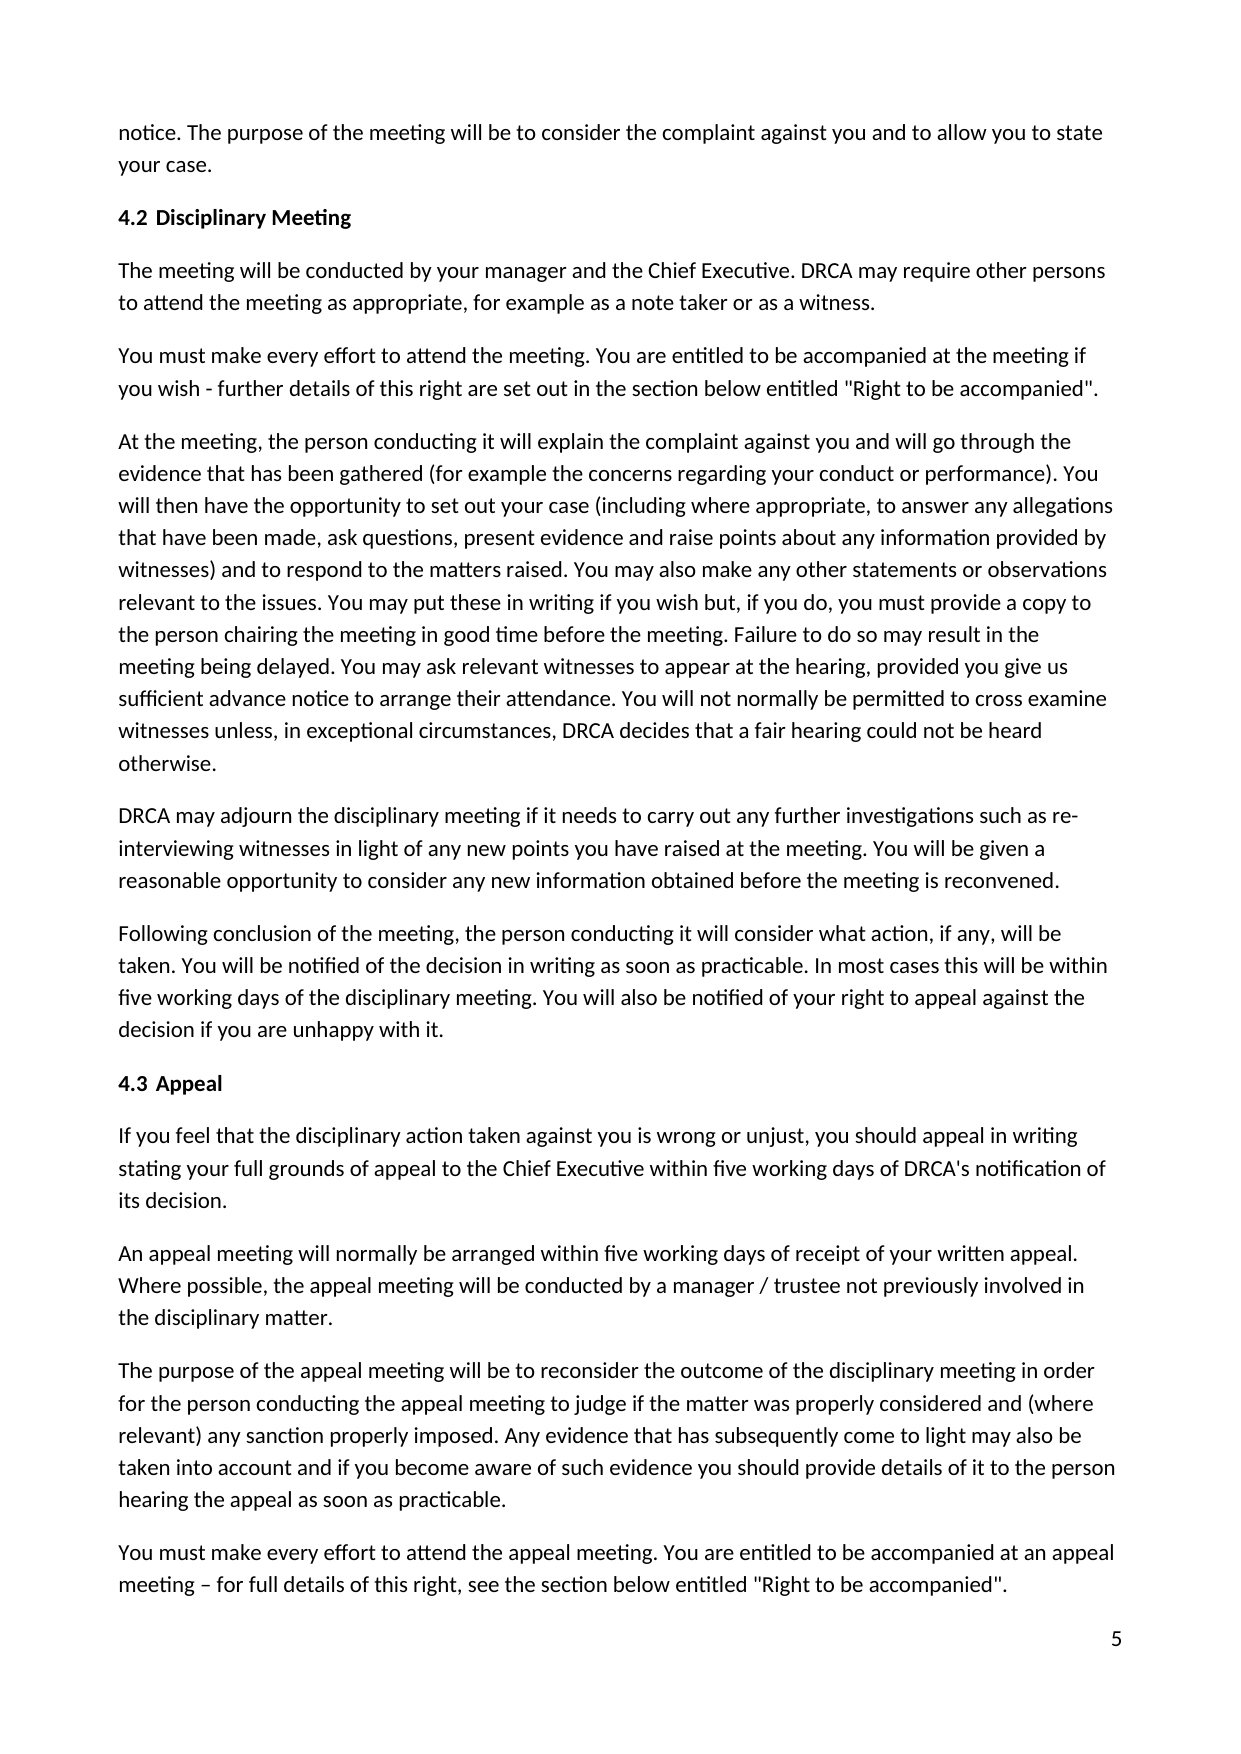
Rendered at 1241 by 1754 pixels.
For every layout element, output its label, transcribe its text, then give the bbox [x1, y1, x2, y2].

text The meeting will be conducted by your manager and the Chief Executive. DRCA may require other persons to attend the meeting as appropriate, for example as a note taker or as a witness. [118, 256, 1122, 317]
text An appeal meeting will normally be arranged within five working days of receipt of your written appeal. Where possible, the appeal meeting will be conducted by a manager / trustee not previously involved in the disciplinary matter. [118, 1239, 1122, 1331]
text The purpose of the appeal meeting will be to reconsider the outcome of the disciplinary meeting in order for the person conducting the appeal meeting to judge if the matter was properly considered and (where relevant) any sanction properly imposed. Any evidence that has subsequently come to light may also be taken into account and if you become aware of such evidence you should provide details of it to the person hearing the appeal as soon as practicable. [118, 1356, 1122, 1513]
text You must make every effort to attend the appeal meeting. You are entitled to be accompanied at an appeal meeting – for full details of this right, see the section below entitled "Right to be accompanied". [118, 1538, 1122, 1598]
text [118, 118, 1122, 178]
list Appeal [118, 1069, 1122, 1097]
text Following conclusion of the meeting, the person conducting it will consider what action, if any, will be taken. You will be notified of the decision in writing as soon as practicable. In most cases this will be within five working days of the disciplinary meeting. You will also be notified of your right to appeal against the decision if you are unhappy with it. [118, 919, 1122, 1044]
text DRCA may adjourn the disciplinary meeting if it needs to carry out any further investigations such as re-interviewing witnesses in light of any new points you have raised at the meeting. You will be given a reasonable opportunity to consider any new information obtained before the meeting is reconvened. [118, 802, 1122, 894]
list Disciplinary Meeting [118, 203, 1122, 231]
text If you feel that the disciplinary action taken against you is wrong or unjust, you should appeal in writing stating your full grounds of appeal to the Chief Executive within five working days of DRCA's notification of its decision. [118, 1122, 1122, 1214]
text You must make every effort to attend the meeting. You are entitled to be accompanied at the meeting if you wish - further details of this right are set out in the section below entitled "Right to be accompanied". [118, 342, 1122, 402]
text At the meeting, the person conducting it will explain the complaint against you and will go through the evidence that has been gathered (for example the concerns regarding your conduct or performance). You will then have the opportunity to set out your case (including where appropriate, to answer any allegations that have been made, ask questions, present evidence and raise points about any information provided by witnesses) and to respond to the matters raised. You may also make any other statements or observations relevant to the issues. You may put these in writing if you wish but, if you do, you must provide a copy to the person chairing the meeting in good time before the meeting. Failure to do so may result in the meeting being delayed. You may ask relevant witnesses to appear at the hearing, provided you give us sufficient advance notice to arrange their attendance. You will not normally be permitted to cross examine witnesses unless, in exceptional circumstances, DRCA decides that a fair hearing could not be heard otherwise. [118, 427, 1122, 777]
